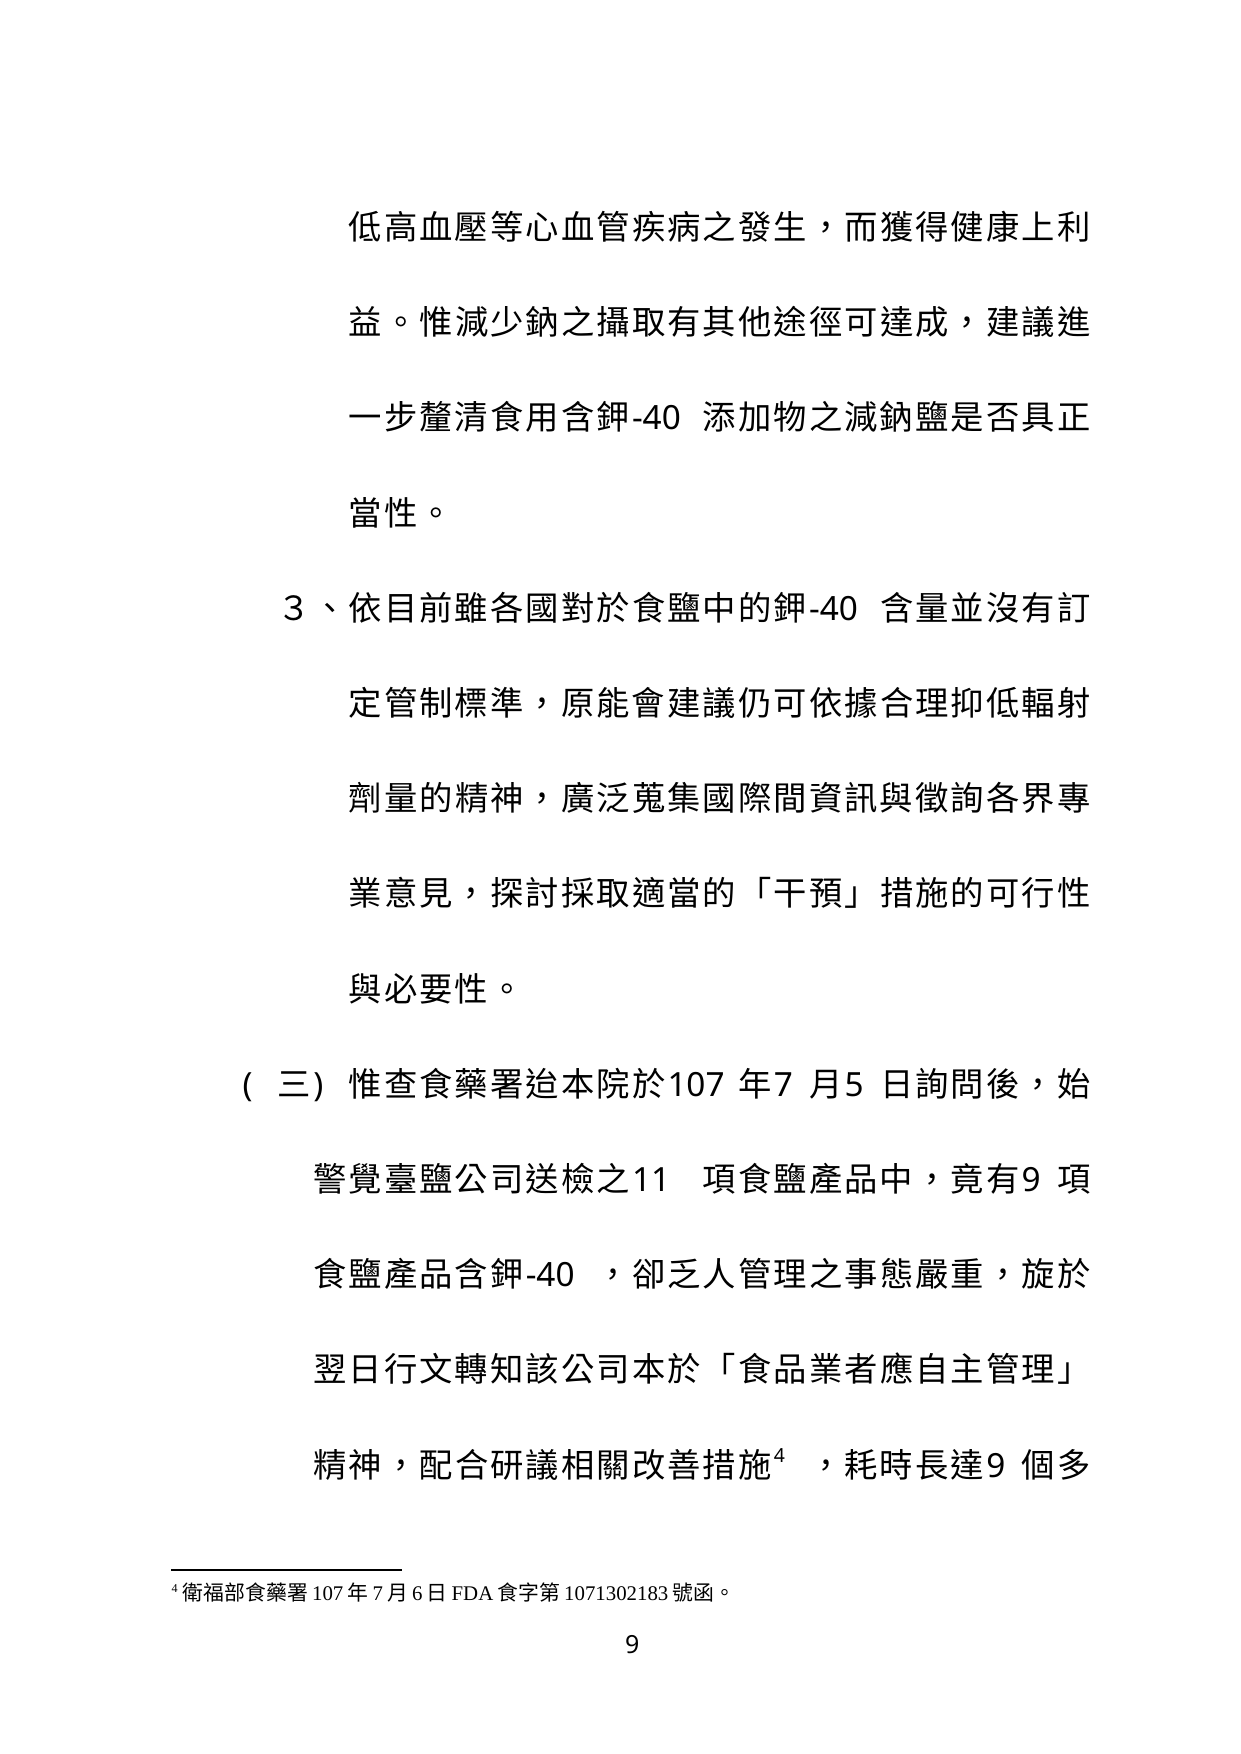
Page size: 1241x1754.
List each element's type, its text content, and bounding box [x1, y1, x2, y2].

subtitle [278, 177, 1092, 558]
subtitle 依目前雖各國對於食鹽中的鉀-40含量並沒有訂定管制標準，原能會建議仍可依據合理抑低輻射劑量的精神，廣泛蒐集國際間資訊與徵詢各界專業意見，探討採取適當的「干預」措施的可行性與必要性。 [278, 558, 1092, 1034]
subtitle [242, 1034, 1092, 1510]
